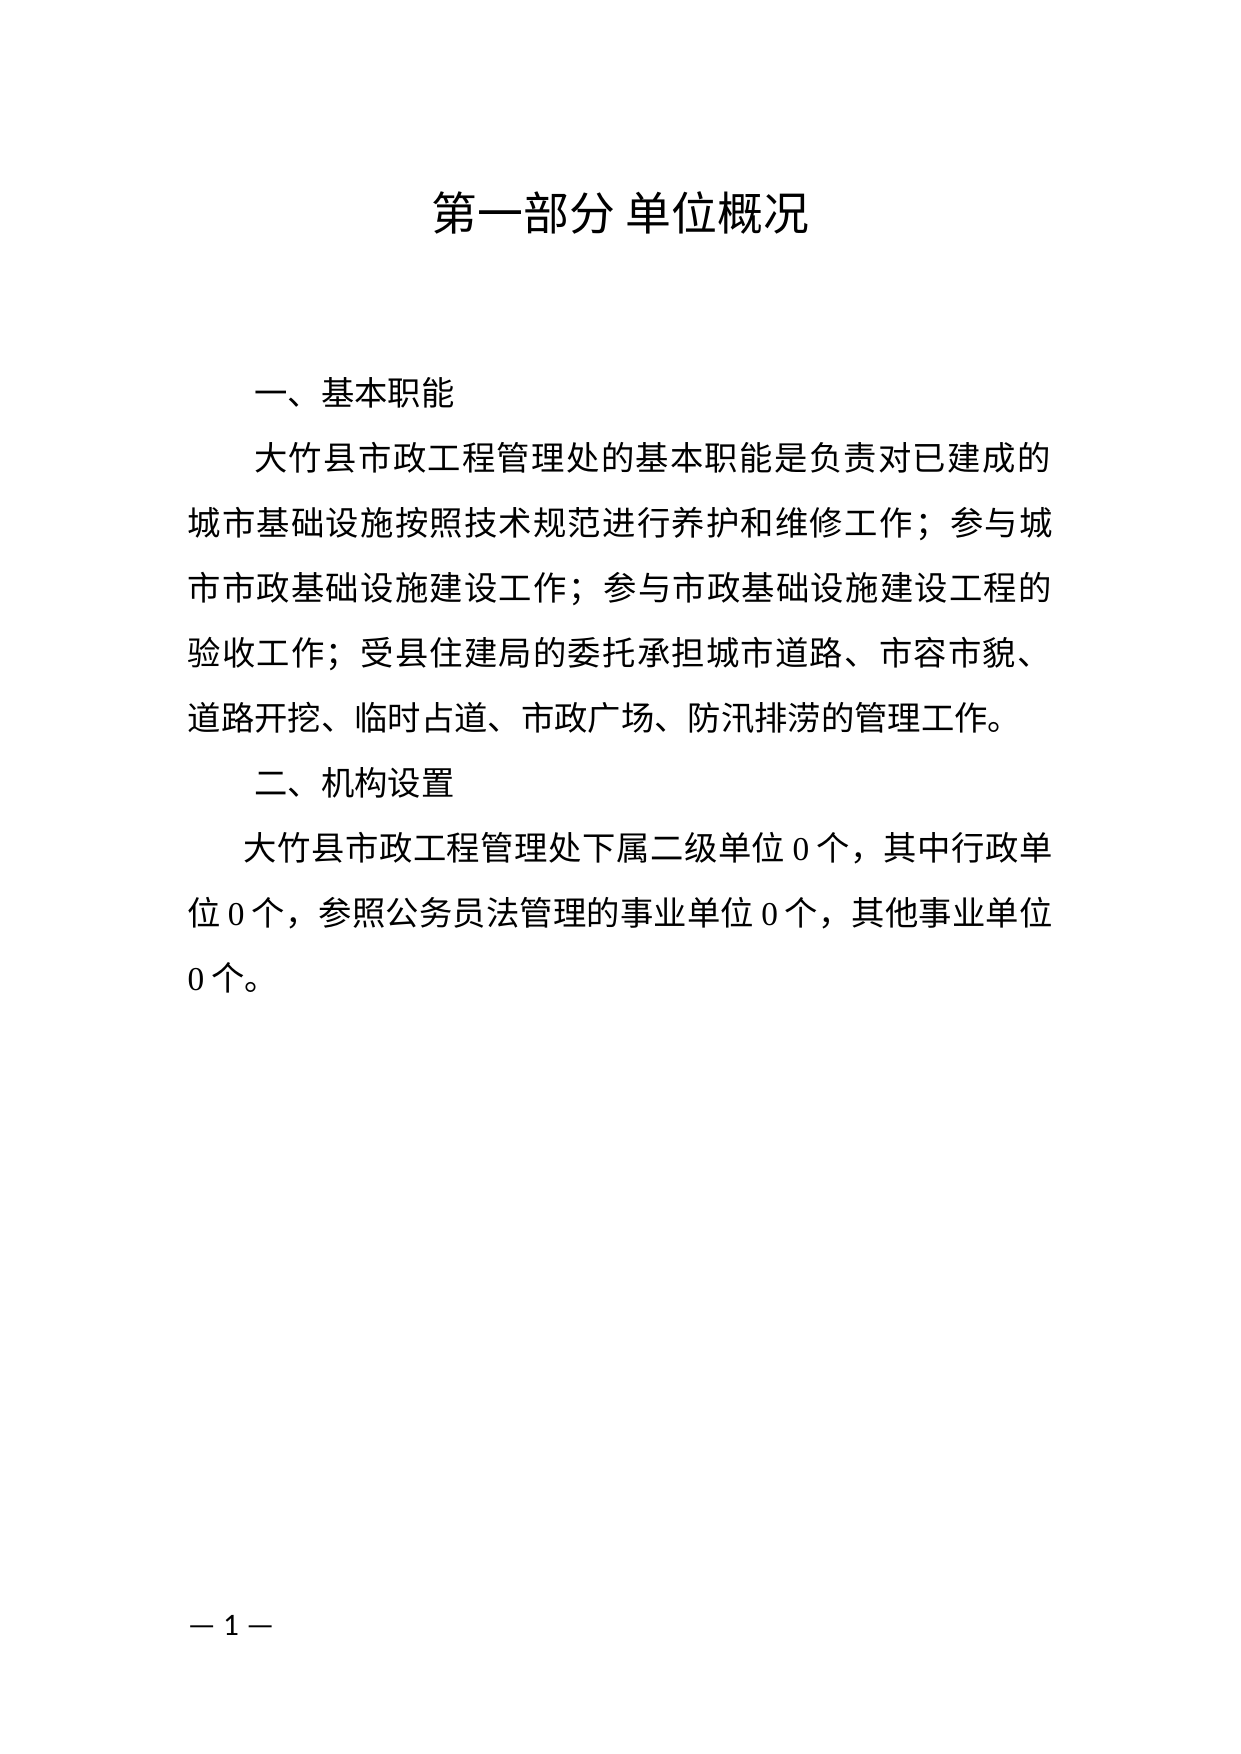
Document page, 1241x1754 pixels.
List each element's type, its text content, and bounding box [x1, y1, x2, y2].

subtitle 单位概况 [187, 162, 1053, 259]
text 大竹县市政工程管理处的基本职能是负责对已建成的城市基础设施按照技术规范进行养护和维修工作；参与城市市政基础设施建设工作；参与市政基础设施建设工程的验收工作；受县住建局的委托承担城市道路、市容市貌、道路开挖、临时占道、市政广场、防汛排涝的管理工作。 [187, 424, 1053, 749]
text 二、机构设置 [187, 749, 1053, 814]
text 一、基本职能 [187, 359, 1053, 424]
text 大竹县市政工程管理处下属二级单位0个，其中行政单位0个，参照公务员法管理的事业单位0个，其他事业单位0个。 [187, 814, 1053, 1009]
